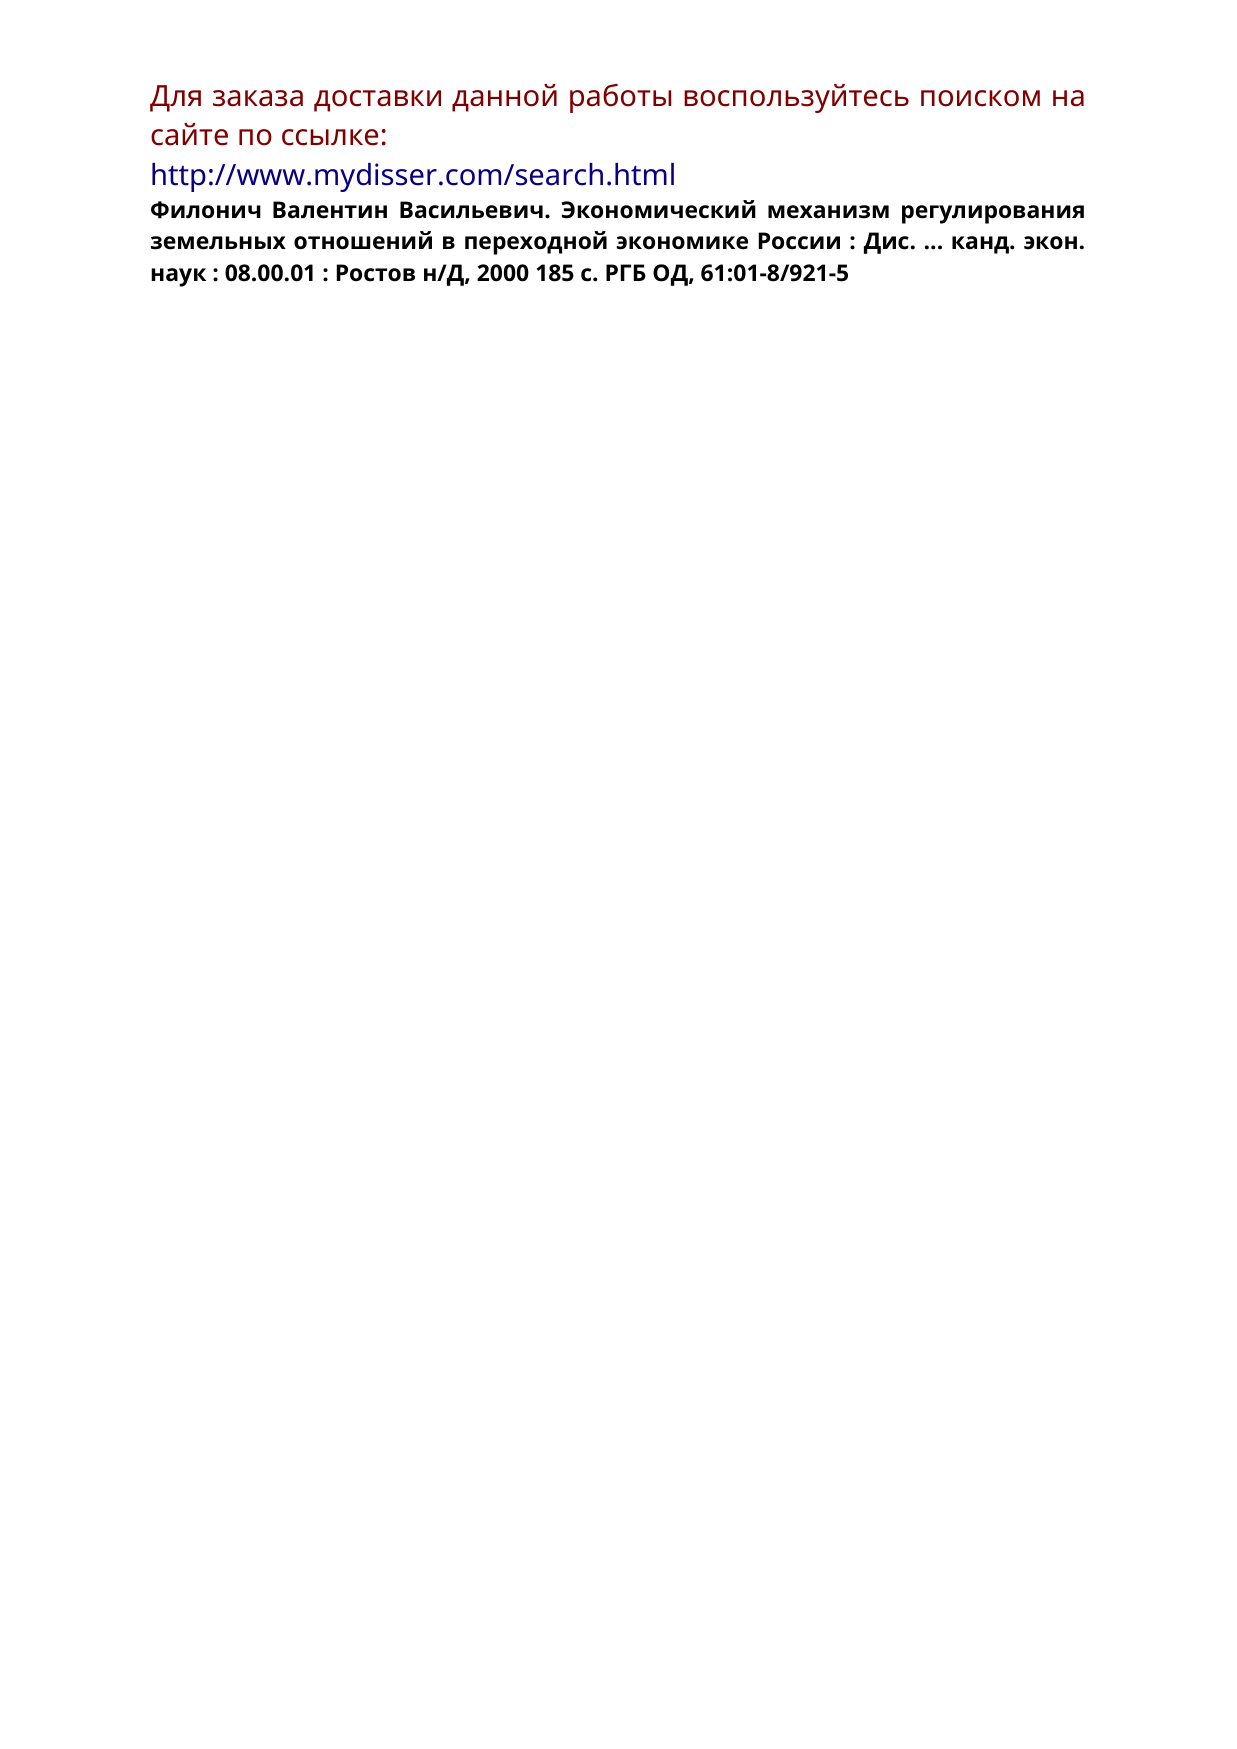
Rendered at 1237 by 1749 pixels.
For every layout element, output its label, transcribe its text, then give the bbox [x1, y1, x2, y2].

text Филонич Валентин Васильевич. Экономический механизм регулирования земельных отношений в переходной экономике России : Дис. ... канд. экон. наук : 08.00.01 : Ростов н/Д, 2000 185 c. РГБ ОД, 61:01-8/921-5 [150, 194, 1086, 288]
